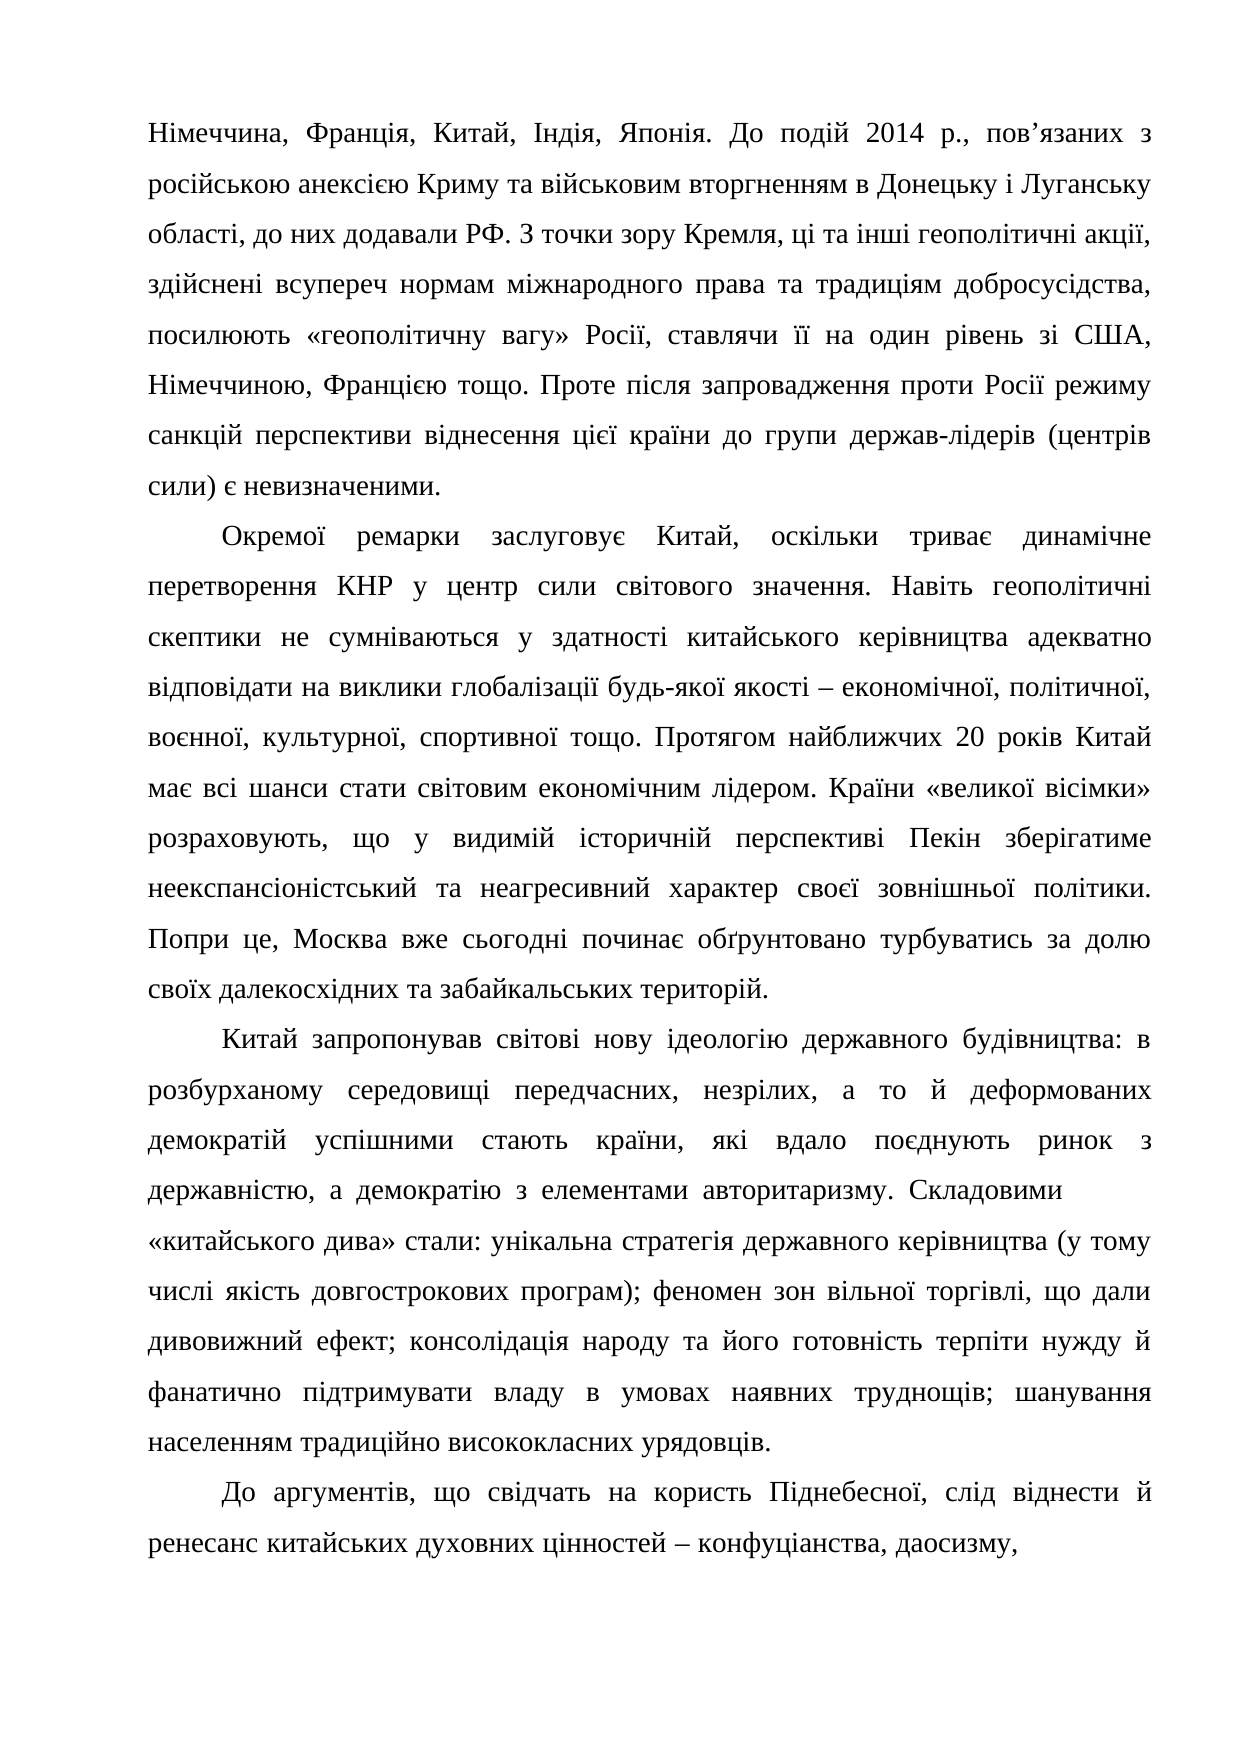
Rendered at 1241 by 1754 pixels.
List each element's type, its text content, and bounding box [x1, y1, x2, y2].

text Китай запропонував світові нову ідеологію державного будівництва: в розбурханому середовищі передчасних, незрілих, а то й деформованих демократій успішними стають країни, які вдало поєднують ринок з державністю, а демократію з елементами авторитаризму. Складовими [148, 1022, 1152, 1206]
text Окремої ремарки заслуговує Китай, оскільки триває динамічне перетворення КНР у центр сили світового значення. Навіть геополітичні скептики не сумніваються у здатності китайського керівництва адекватно відповідати на виклики глобалізації будь-якої якості – економічної, політичної, воєнної, культурної, спортивної тощо. Протягом найближчих 20 років Китай має всі шанси стати світовим економічним лідером. Країни «великої вісімки» розраховують, що у видимій історичній перспективі Пекін зберігатиме неекспансіоністський та неагресивний характер своєї зовнішньої політики. Попри це, Москва вже сьогодні починає обґрунтовано турбуватись за долю своїх далекосхідних та забайкальських територій. [148, 518, 1152, 1004]
text Німеччина, Франція, Китай, Індія, Японія. До подій 2014 р., пов’язаних з російською анексією Криму та військовим вторгненням в Донецьку і Луганську області, до них додавали РФ. З точки зору Кремля, ці та інші геополітичні акції, здійснені всупереч нормам міжнародного права та традиціям добросусідства, посилюють «геополітичну вагу» Росії, ставлячи її на один рівень зі США, Німеччиною, Францією тощо. Проте після запровадження проти Росії режиму санкцій перспективи віднесення цієї країни до групи держав-лідерів (центрів сили) є невизначеними. [148, 116, 1152, 501]
text До аргументів, що свідчать на користь Піднебесної, слід віднести й ренесанс китайських духовних цінностей – конфуціанства, даосизму, [148, 1474, 1152, 1558]
text «китайського дива» стали: унікальна стратегія державного керівництва (у тому числі якість довгострокових програм); феномен зон вільної торгівлі, що дали дивовижний ефект; консолідація народу та його готовність терпіти нужду й фанатично підтримувати владу в умовах наявних труднощів; шанування населенням традиційно висококласних урядовців. [148, 1223, 1152, 1458]
